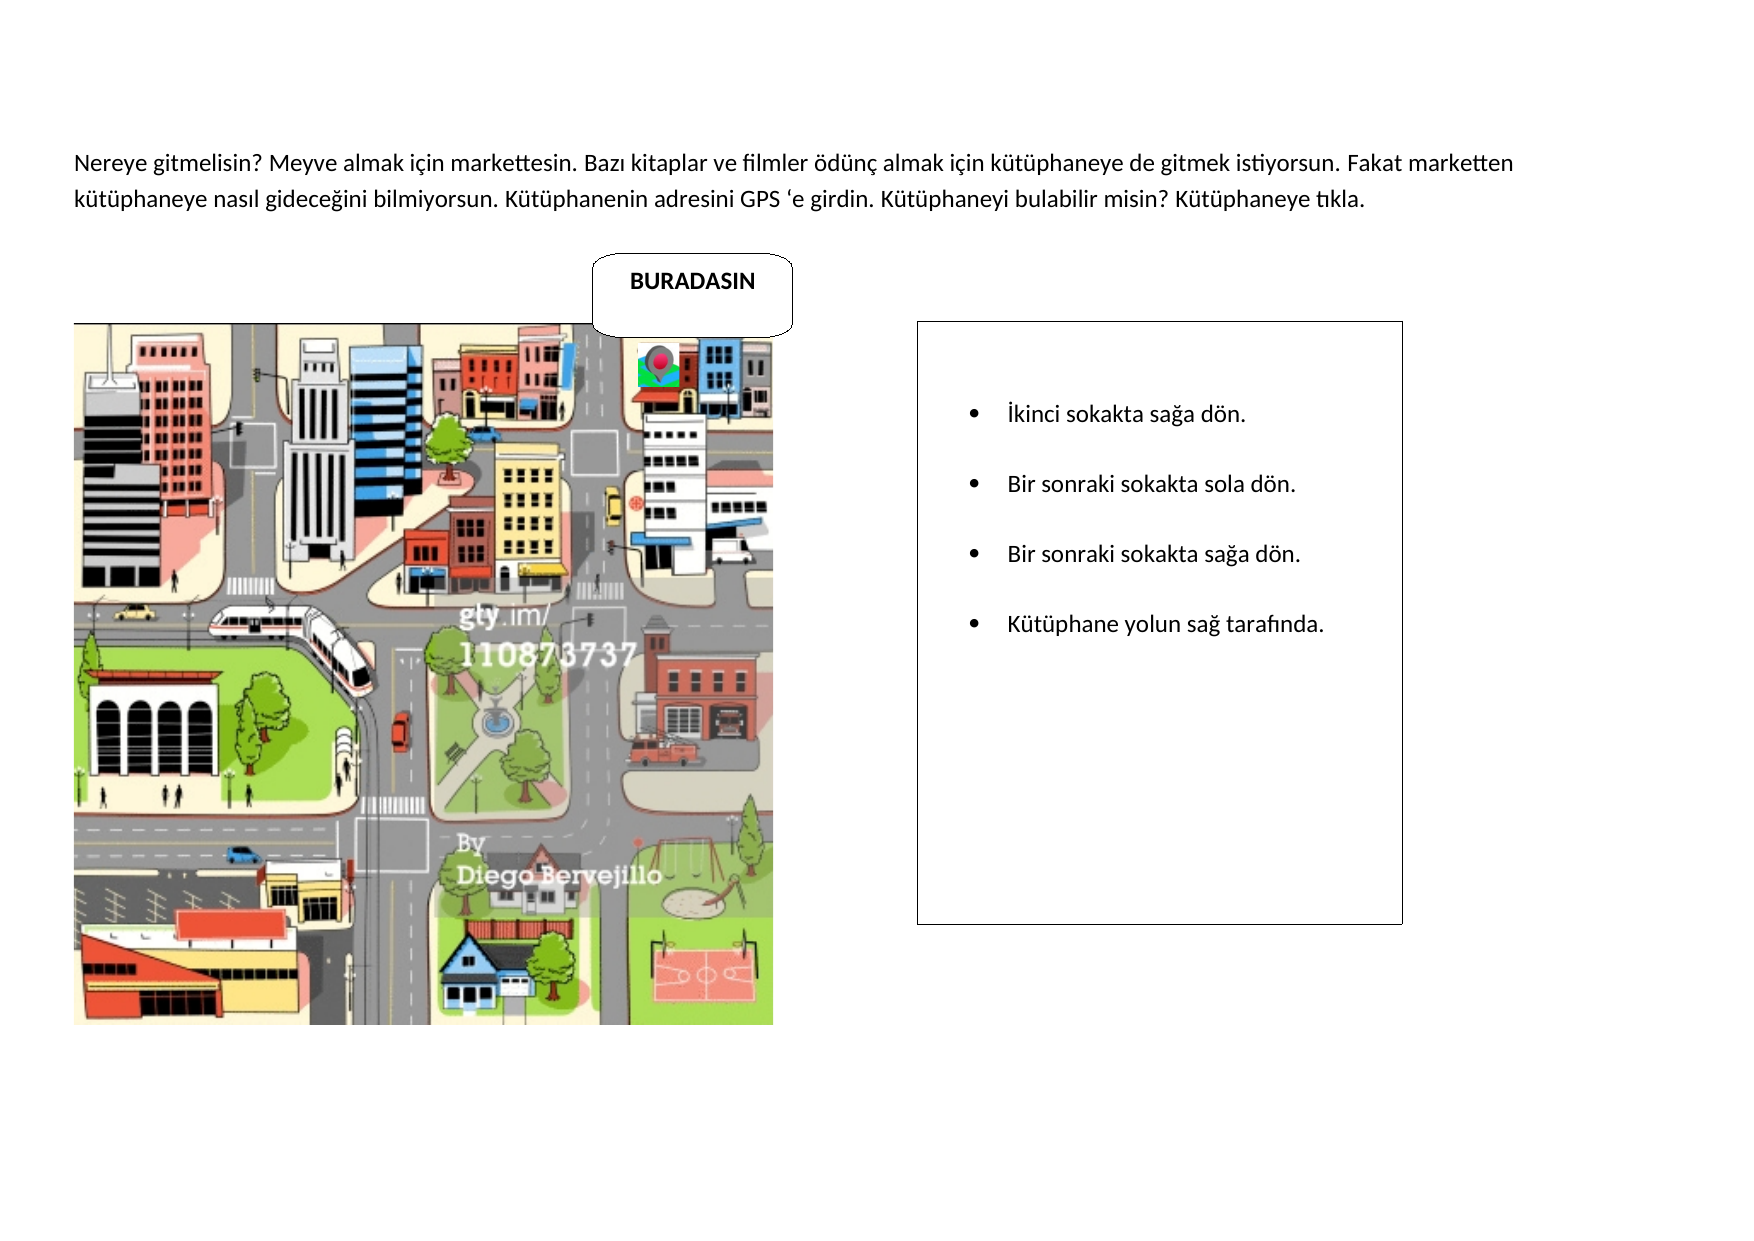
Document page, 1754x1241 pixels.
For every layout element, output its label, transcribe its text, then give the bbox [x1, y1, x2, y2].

text Nereye gitmelisin? Meyve almak için markettesin. Bazı kitaplar ve filmler ödünç almak için kütüphaneye de gitmek istiyorsun. Fakat marketten kütüphaneye nasıl gideceğini bilmiyorsun. Kütüphanenin adresini GPS ‘e girdin. Kütüphaneyi bulabilir misin? Kütüphaneye tıkla. [74, 148, 1606, 213]
picture [73, 323, 774, 1025]
